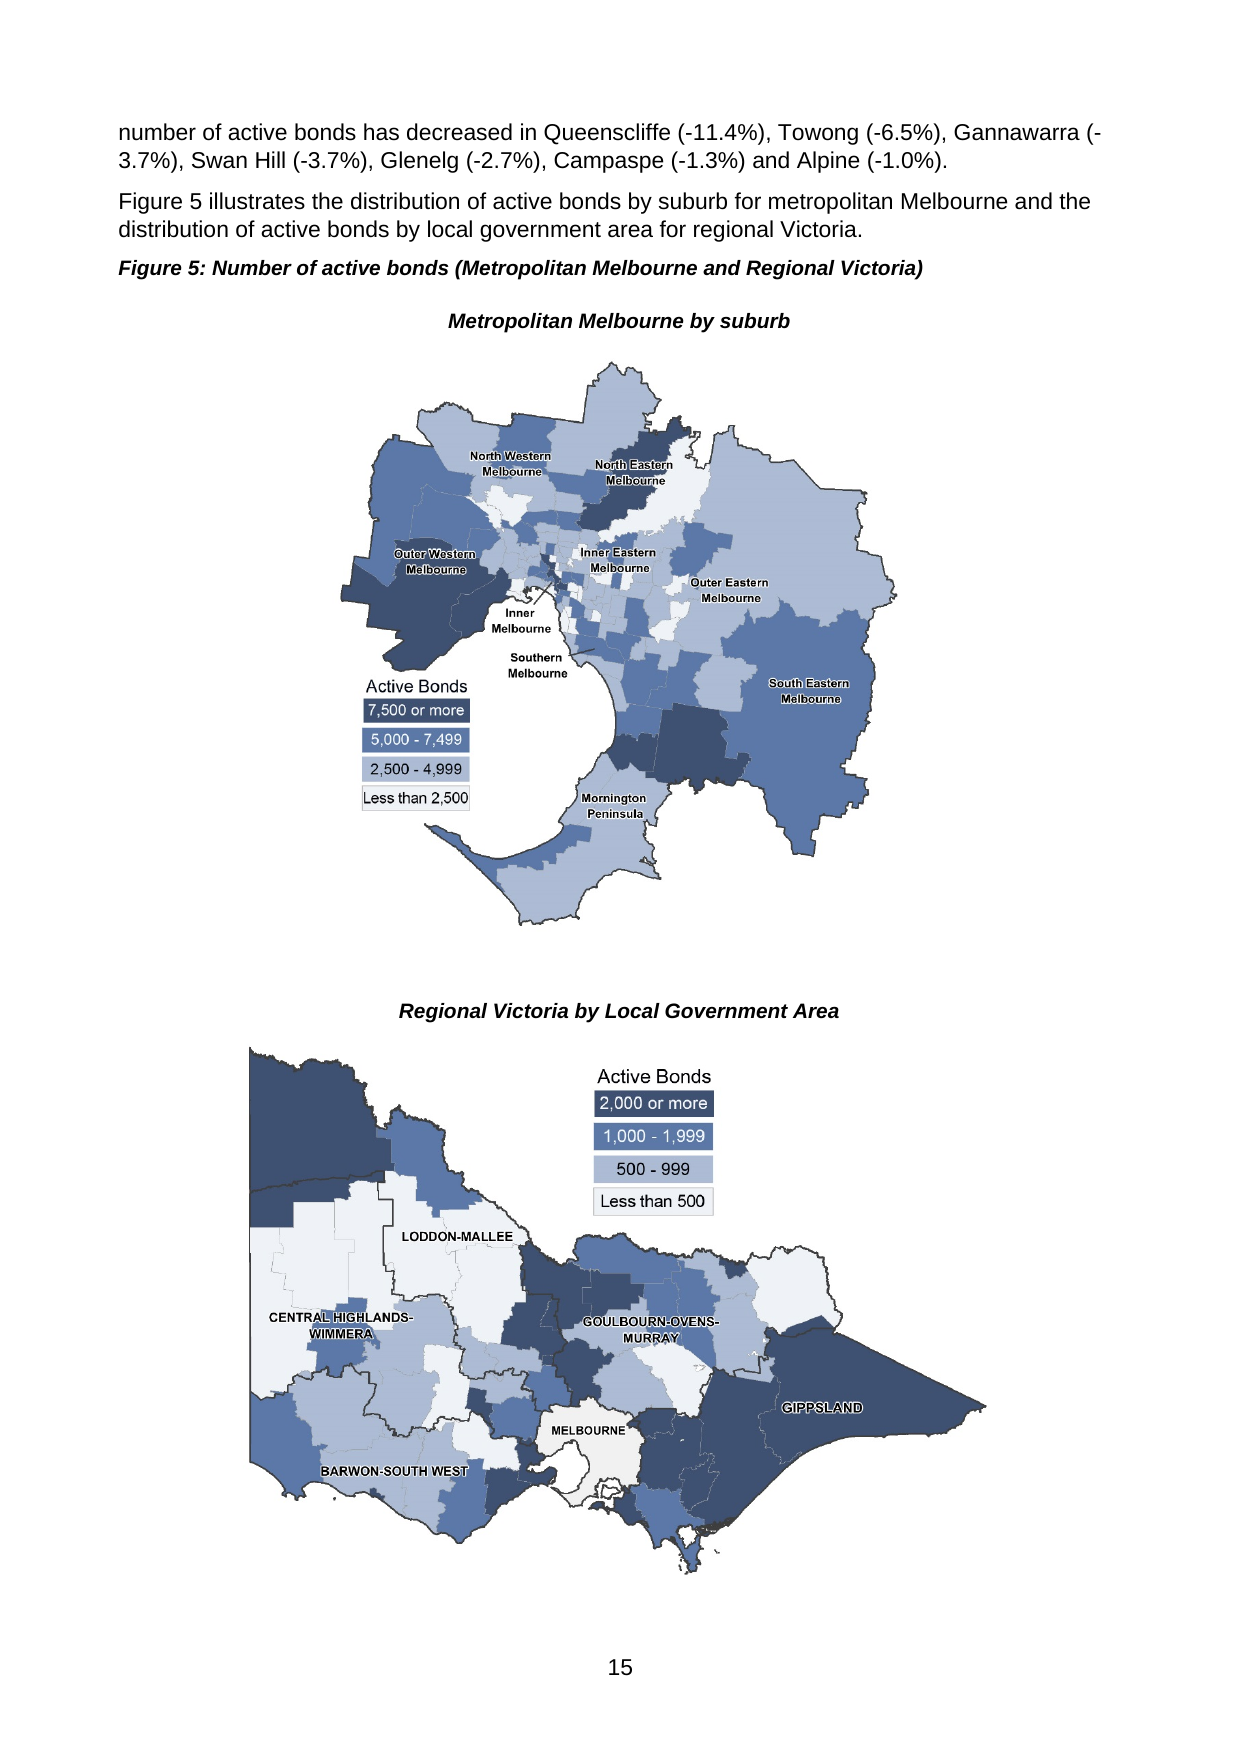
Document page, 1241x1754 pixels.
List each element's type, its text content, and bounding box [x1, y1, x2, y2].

picture [332, 352, 908, 944]
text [118, 118, 1122, 174]
text Figure 5 illustrates the distribution of active bonds by suburb for metropolitan Melbourne and the distribution of active bonds by local government area for regional Victoria. [118, 187, 1122, 243]
text Regional Victoria by Local Government Area [118, 996, 1122, 1024]
text Metropolitan Melbourne by suburb [118, 306, 1122, 334]
picture [231, 1043, 1010, 1582]
text Figure 5: Number of active bonds (Metropolitan Melbourne and Regional Victoria) [118, 256, 1122, 279]
